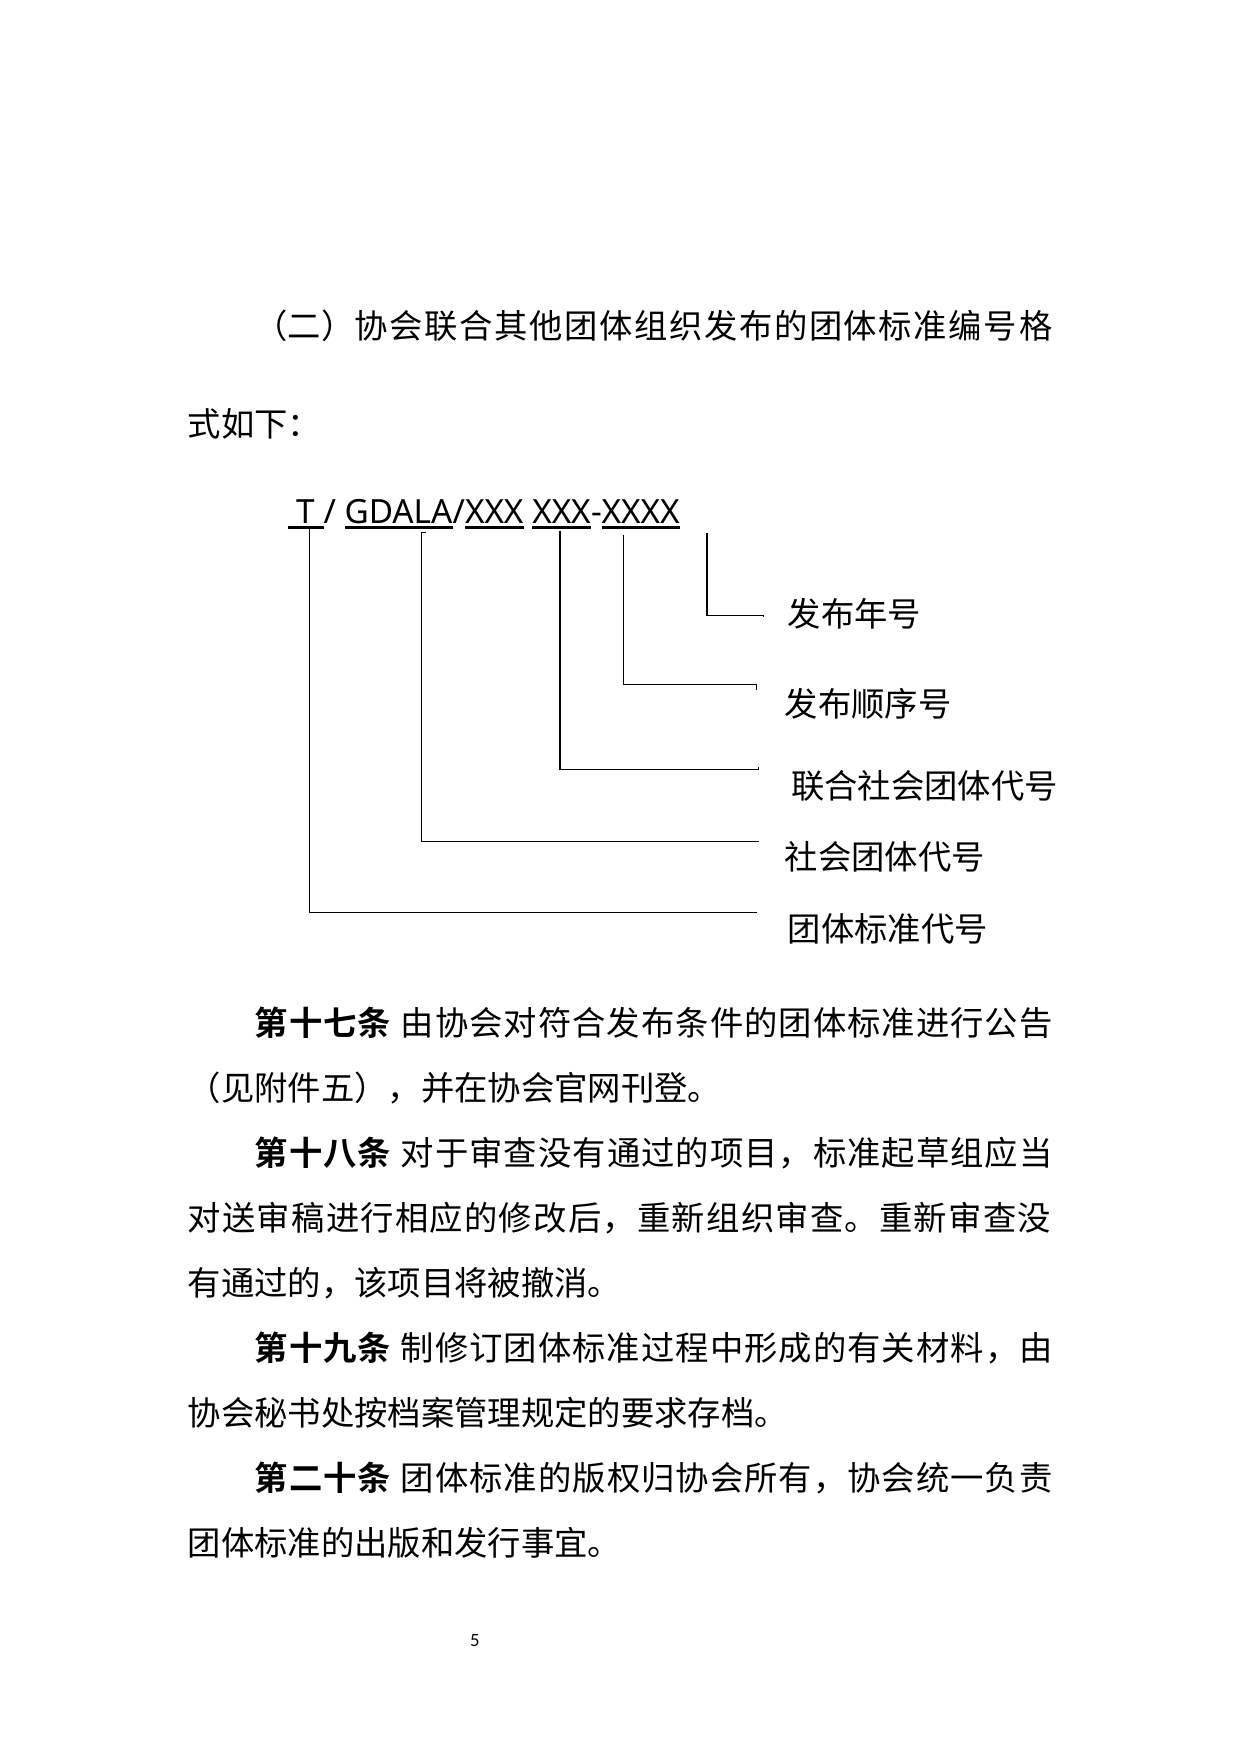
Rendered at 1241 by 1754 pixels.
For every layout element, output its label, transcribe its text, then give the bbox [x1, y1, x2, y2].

list T / GDALA/XXX XXX-XXXX [187, 478, 1053, 543]
list 第十七条 由协会对符合发布条件的团体标准进行公告（见附件五），并在协会官网刊登。 [187, 989, 1053, 1119]
list 第二十条 团体标准的版权归协会所有，协会统一负责团体标准的出版和发行事宜。 [187, 1444, 1053, 1574]
list 协会联合其他团体组织发布的团体标准编号格式如下： [187, 292, 1053, 454]
list 第十八条 对于审查没有通过的项目，标准起草组应当对送审稿进行相应的修改后，重新组织审查。重新审查没有通过的，该项目将被撤消。 [187, 1119, 1053, 1314]
list 第十九条 制修订团体标准过程中形成的有关材料，由协会秘书处按档案管理规定的要求存档。 [187, 1314, 1053, 1444]
